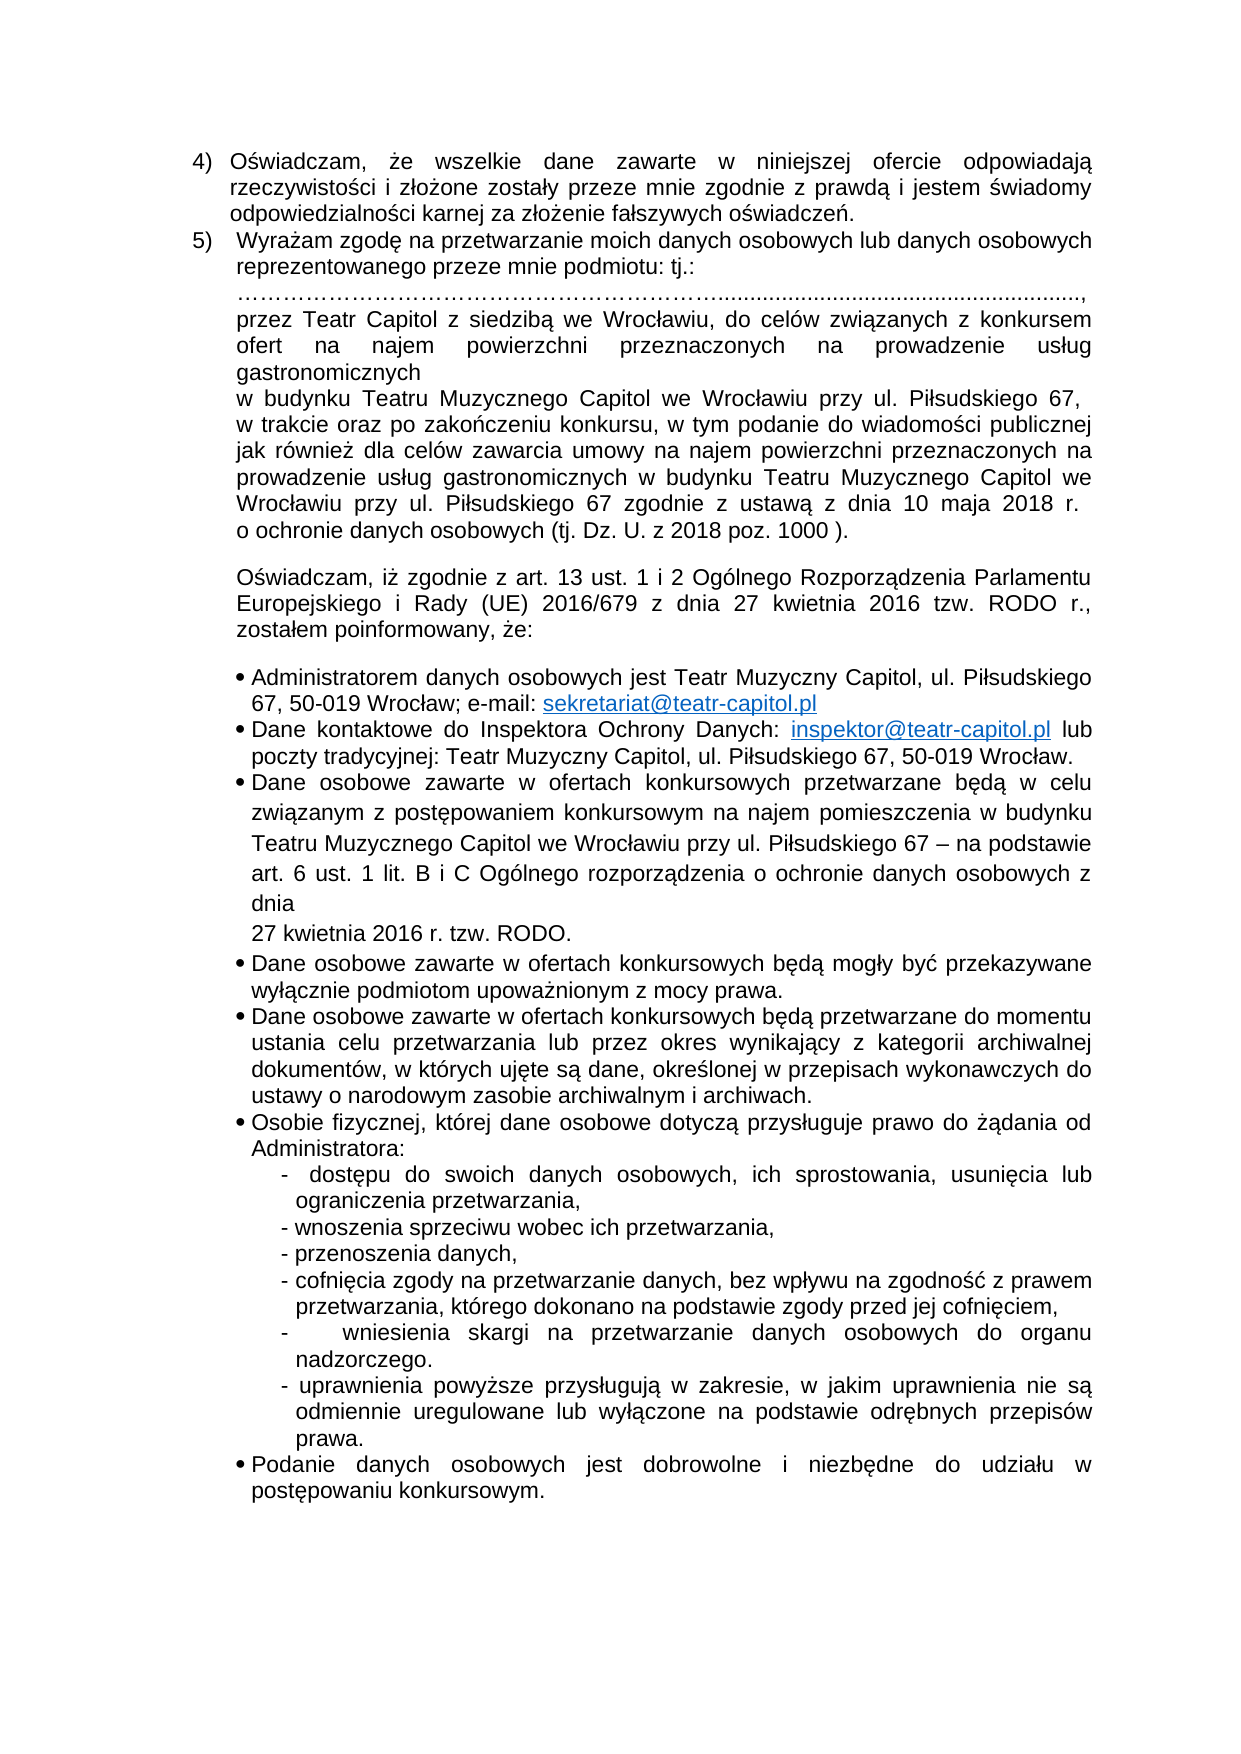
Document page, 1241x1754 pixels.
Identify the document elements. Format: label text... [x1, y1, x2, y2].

list Oświadczam, że wszelkie dane zawarte w niniejszej ofercie odpowiadają rzeczywistości i złożone zostały przeze mnie zgodnie z prawdą i jestem świadomy odpowiedzialności karnej za złożenie fałszywych oświadczeń. [192, 148, 1093, 227]
list Dane kontaktowe do Inspektora Ochrony Danych: inspektor@teatr-capitol.pl lub poczty tradycyjnej: Teatr Muzyczny Capitol, ul. Piłsudskiego 67, 50-019 Wrocław. [236, 716, 1093, 769]
list - dostępu do swoich danych osobowych, ich sprostowania, usunięcia lub ograniczenia przetwarzania, [281, 1161, 1093, 1214]
list - cofnięcia zgody na przetwarzanie danych, bez wpływu na zgodność z prawem przetwarzania, którego dokonano na podstawie zgody przed jej cofnięciem, [281, 1267, 1093, 1319]
list Dane osobowe zawarte w ofertach konkursowych będą mogły być przekazywane wyłącznie podmiotom upoważnionym z mocy prawa. [236, 950, 1093, 1003]
list Podanie danych osobowych jest dobrowolne i niezbędne do udziału w postępowaniu konkursowym. [236, 1451, 1093, 1504]
list Osobie fizycznej, której dane osobowe dotyczą przysługuje prawo do żądania od Administratora: [236, 1108, 1093, 1161]
list - przenoszenia danych, [281, 1240, 1093, 1267]
list Administratorem danych osobowych jest Teatr Muzyczny Capitol, ul. Piłsudskiego 67, 50-019 Wrocław; e-mail: sekretariat@teatr-capitol.pl [236, 664, 1093, 716]
list Dane osobowe zawarte w ofertach konkursowych będą przetwarzane do momentu ustania celu przetwarzania lub przez okres wynikający z kategorii archiwalnej dokumentów, w których ujęte są dane, określonej w przepisach wykonawczych do ustawy o narodowym zasobie archiwalnym i archiwach. [236, 1003, 1093, 1108]
list ………………………………………………………........................................................., [236, 279, 1093, 306]
list - wniesienia skargi na przetwarzanie danych osobowych do organu nadzorczego. [281, 1319, 1093, 1372]
list przez Teatr Capitol z siedzibą we Wrocławiu, do celów związanych z konkursem ofert na najem powierzchni przeznaczonych na prowadzenie usług gastronomicznych w budynku Teatru Muzycznego Capitol we Wrocławiu przy ul. Piłsudskiego 67, w trakcie oraz po zakończeniu konkursu, w tym podanie do wiadomości publicznej jak również dla celów zawarcia umowy na najem powierzchni przeznaczonych na prowadzenie usług gastronomicznych w budynku Teatru Muzycznego Capitol we Wrocławiu przy ul. Piłsudskiego 67 zgodnie z ustawą z dnia 10 maja 2018 r. o ochronie danych osobowych (tj. Dz. U. z 2018 poz. 1000 ). [236, 306, 1093, 543]
list Oświadczam, iż zgodnie z art. 13 ust. 1 i 2 Ogólnego Rozporządzenia Parlamentu Europejskiego i Rady (UE) 2016/679 z dnia 27 kwietnia 2016 tzw. RODO r., zostałem poinformowany, że: [236, 564, 1093, 643]
list Wyrażam zgodę na przetwarzanie moich danych osobowych lub danych osobowych reprezentowanego przeze mnie podmiotu: tj.: [192, 227, 1093, 279]
list Dane osobowe zawarte w ofertach konkursowych przetwarzane będą w celu związanym z postępowaniem konkursowym na najem pomieszczenia w budynku Teatru Muzycznego Capitol we Wrocławiu przy ul. Piłsudskiego 67 – na podstawie art. 6 ust. 1 lit. B i C Ogólnego rozporządzenia o ochronie danych osobowych z dnia 27 kwietnia 2016 r. tzw. RODO. [236, 769, 1093, 946]
list - uprawnienia powyższe przysługują w zakresie, w jakim uprawnienia nie są odmiennie uregulowane lub wyłączone na podstawie odrębnych przepisów prawa. [281, 1372, 1093, 1451]
list - wnoszenia sprzeciwu wobec ich przetwarzania, [281, 1214, 1093, 1240]
